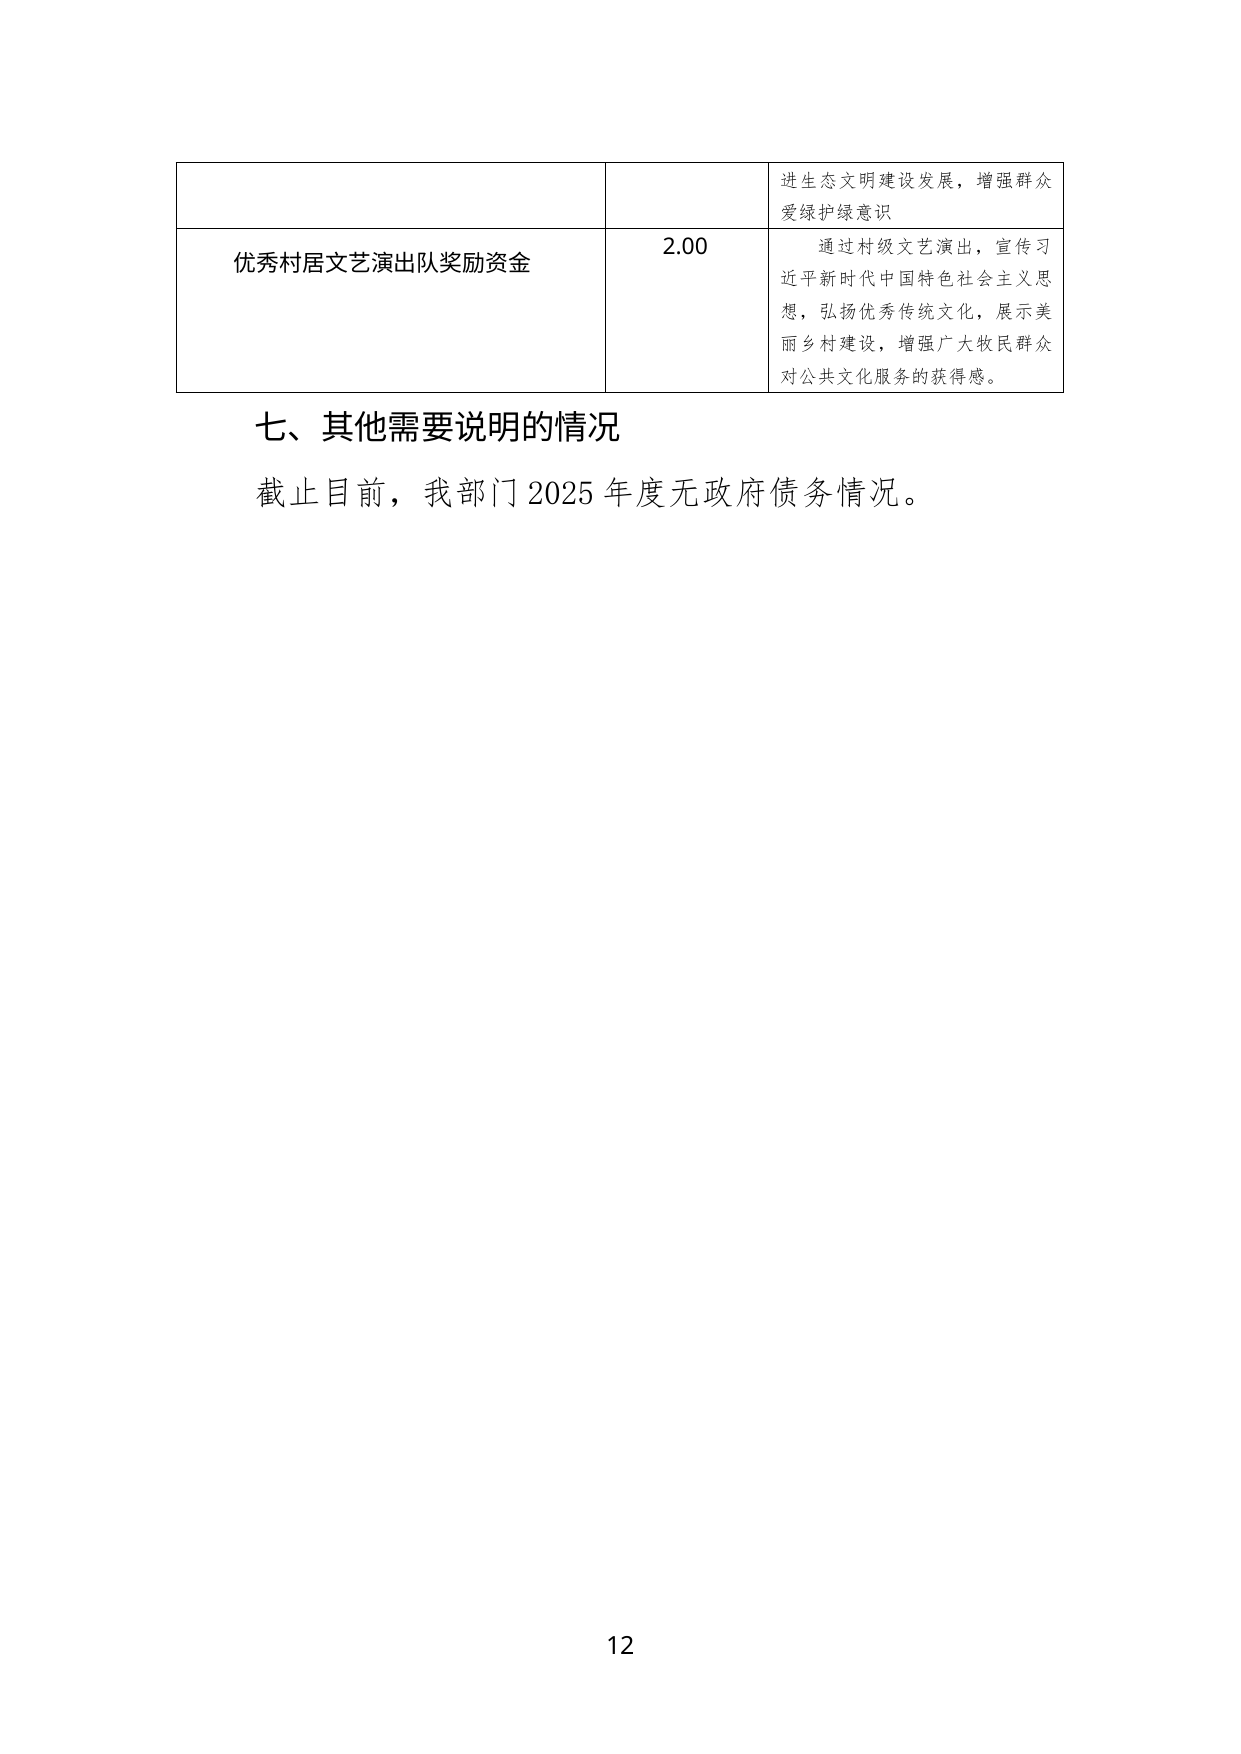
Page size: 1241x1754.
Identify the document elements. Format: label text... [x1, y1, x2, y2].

table_cell [177, 229, 605, 392]
table_cell [606, 229, 768, 392]
table_cell [177, 163, 605, 228]
text 七、其他需要说明的情况 [187, 393, 1053, 458]
table_cell [769, 229, 1063, 392]
table_cell [769, 163, 1063, 228]
table_cell [606, 163, 768, 228]
